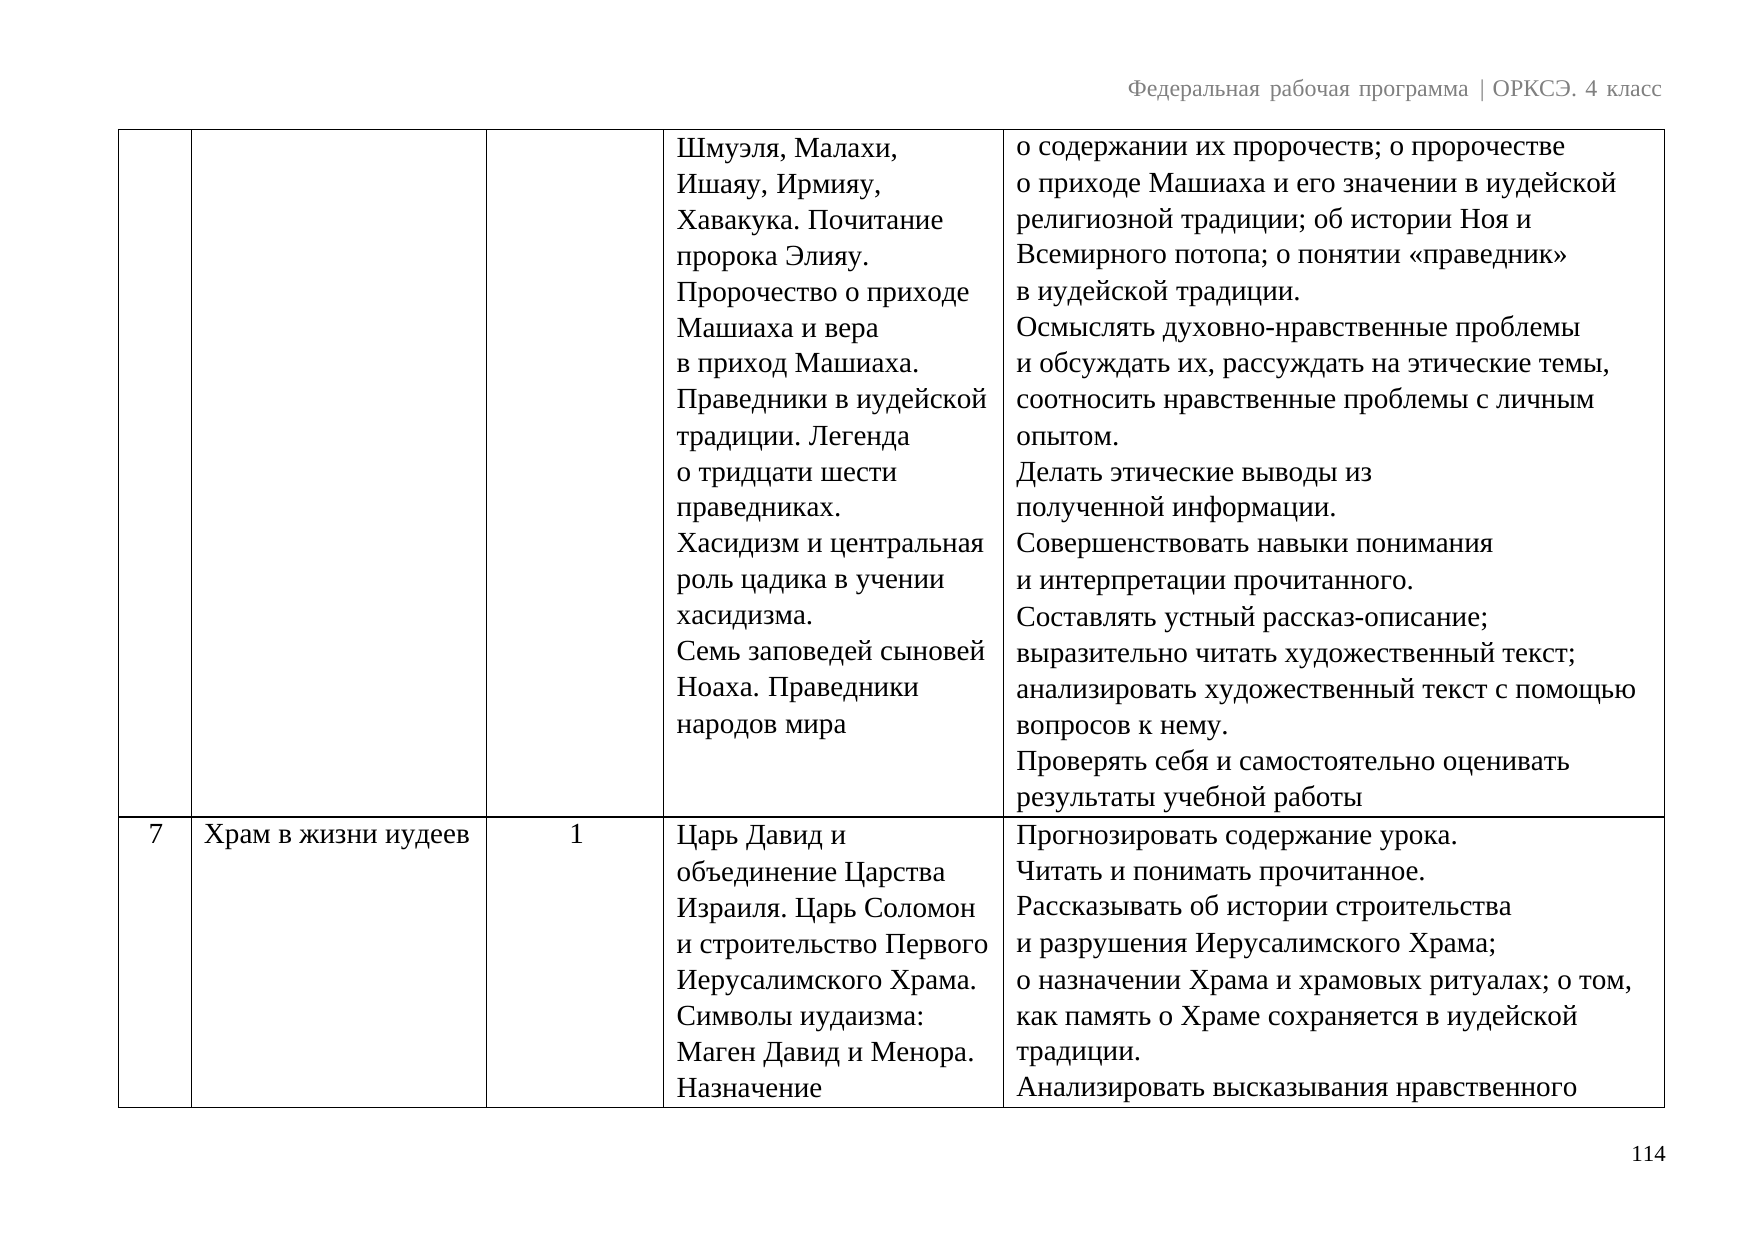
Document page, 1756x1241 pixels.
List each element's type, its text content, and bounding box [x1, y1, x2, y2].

table_cell Храм в жизни иудеев [192, 818, 486, 1107]
table_header Шмуэля, Малахи, Ишаяу, Ирмияу, Хавакука. Почитание пророка Элияу. Пророчество о приходе Машиаха и вера в приход Машиаха. Праведники в иудейской традиции. Легенда о тридцати шести праведниках. Хасидизм и центральная роль цадика в учении хасидизма. Семь заповедей сыновей Ноаха. Праведники народов мира [664, 130, 1003, 816]
table_cell Прогнозировать содержание урока. Читать и понимать прочитанное. Рассказывать об истории строительства и разрушения Иерусалимского Храма; о назначении Храма и храмовых ритуалах; о том, как память о Храме сохраняется в иудейской традиции. Анализировать высказывания нравственного [1004, 818, 1664, 1107]
table_cell Царь Давид и объединение Царства Израиля. Царь Соломон и строительство Первого Иерусалимского Храма. Символы иудаизма: Маген Давид и Менора. Назначение [664, 818, 1003, 1107]
table_cell 7 [119, 818, 191, 1107]
table_header [119, 130, 191, 816]
table_header [487, 130, 663, 816]
table_header о содержании их пророчеств; о пророчестве о приходе Машиаха и его значении в иудейской религиозной традиции; об истории Ноя и Всемирного потопа; о понятии «праведник» в иудейской традиции. Осмыслять духовно-нравственные проблемы и обсуждать их, рассуждать на этические темы, соотносить нравственные проблемы с личным опытом. Делать этические выводы из полученной информации. Совершенствовать навыки понимания и интерпретации прочитанного. Составлять устный рассказ-описание; выразительно читать художественный текст; анализировать художественный текст с помощью вопросов к нему. Проверять себя и самостоятельно оценивать результаты учебной работы [1004, 130, 1664, 816]
table_header [192, 130, 486, 816]
table_cell 1 [487, 818, 663, 1107]
